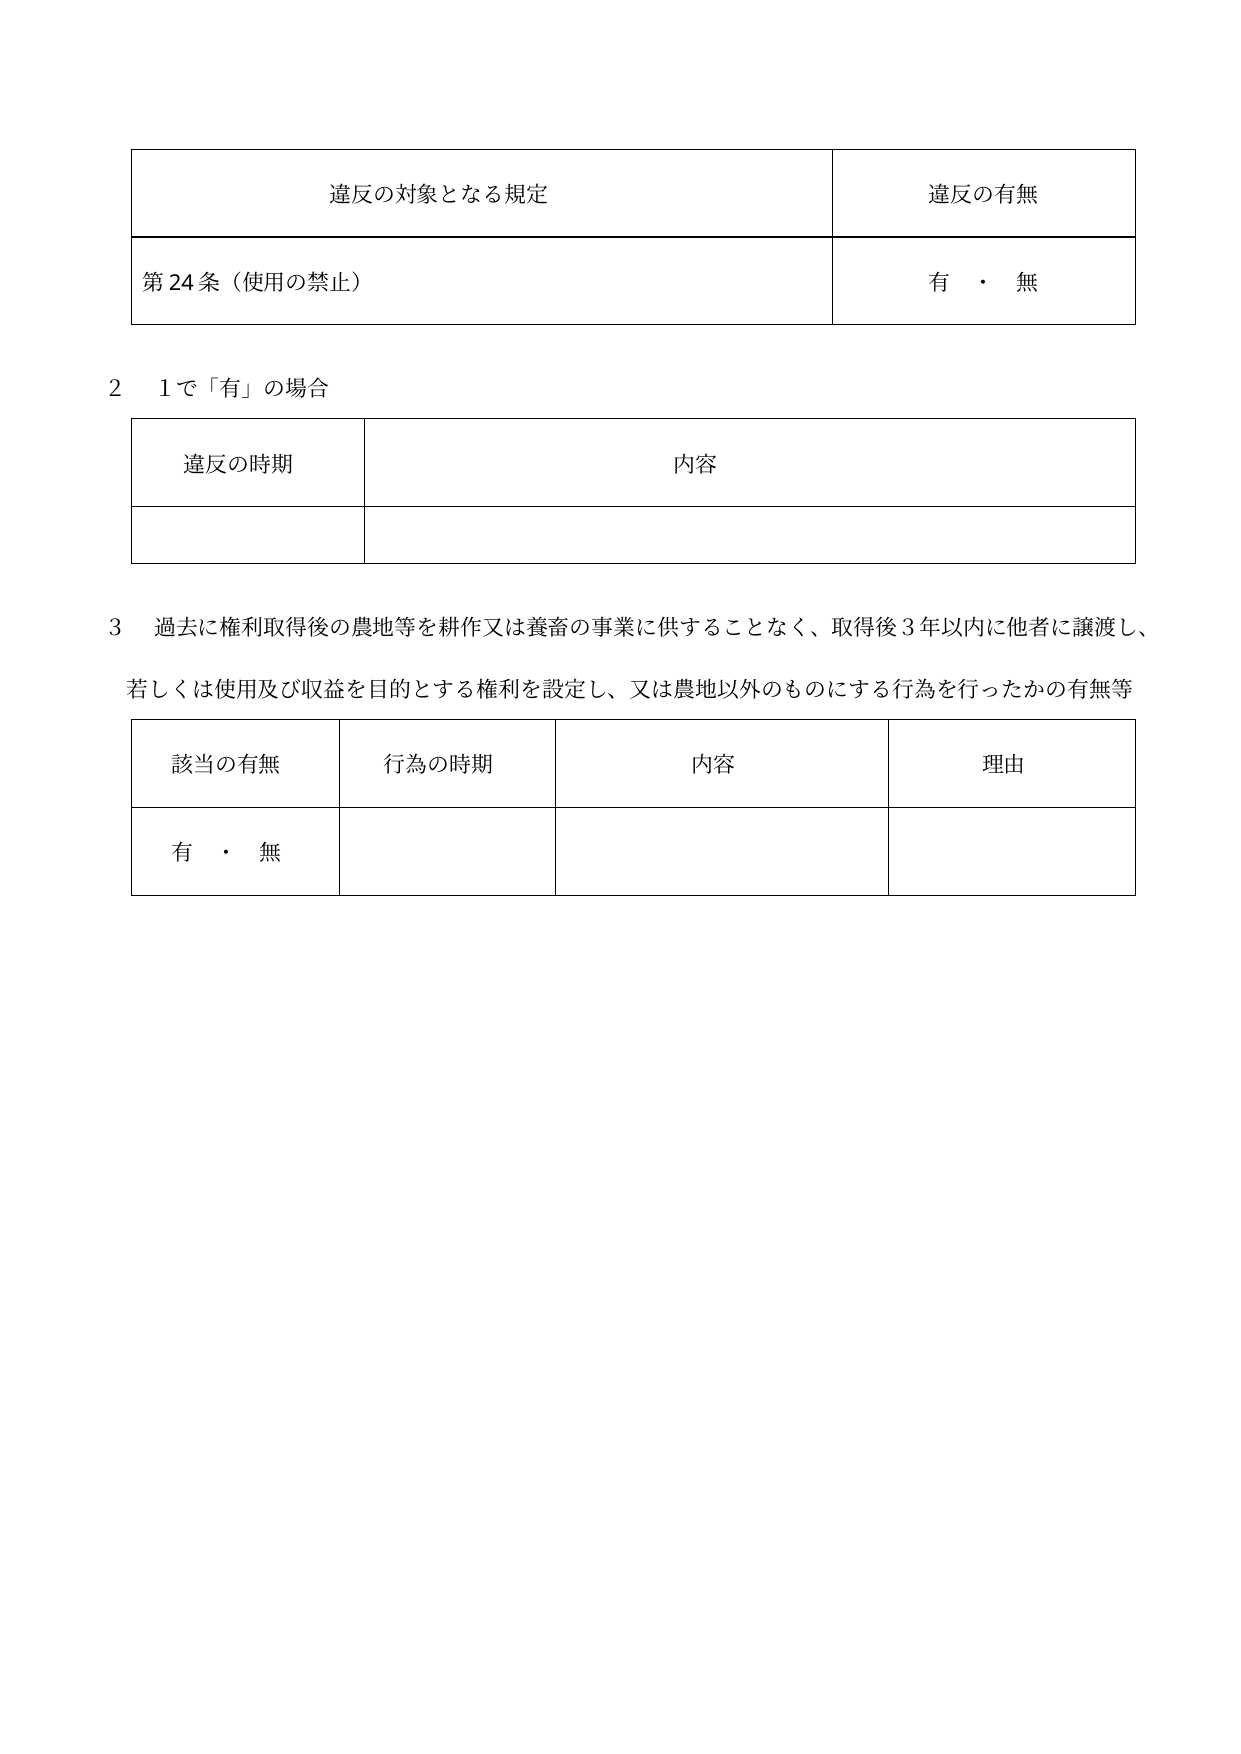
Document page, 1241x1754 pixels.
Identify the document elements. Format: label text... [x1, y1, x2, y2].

table_header 内容 [556, 720, 888, 807]
table_header 行為の時期 [340, 720, 555, 807]
table_cell [132, 507, 364, 563]
table_cell [889, 808, 1135, 895]
table_cell 有 ・ 無 [132, 808, 339, 895]
table_cell [340, 808, 555, 895]
table_cell 有 ・ 無 [833, 238, 1135, 324]
table_cell 第24条（使用の禁止） [132, 238, 832, 324]
text ３ 過去に権利取得後の農地等を耕作又は養畜の事業に供することなく、取得後３年以内に他者に譲渡し、若しくは使用及び収益を目的とする権利を設定し、又は農地以外のものにする行為を行ったかの有無等 [104, 595, 1153, 719]
table_header 内容 [365, 419, 1135, 506]
table_cell [365, 507, 1135, 563]
text ２ １で「有」の場合 [104, 356, 1026, 418]
table_header 違反の対象となる規定 [132, 150, 832, 236]
table_header 理由 [889, 720, 1135, 807]
table_cell [556, 808, 888, 895]
table_header 違反の有無 [833, 150, 1135, 236]
table_header 該当の有無 [132, 720, 339, 807]
table_header 違反の時期 [132, 419, 364, 506]
